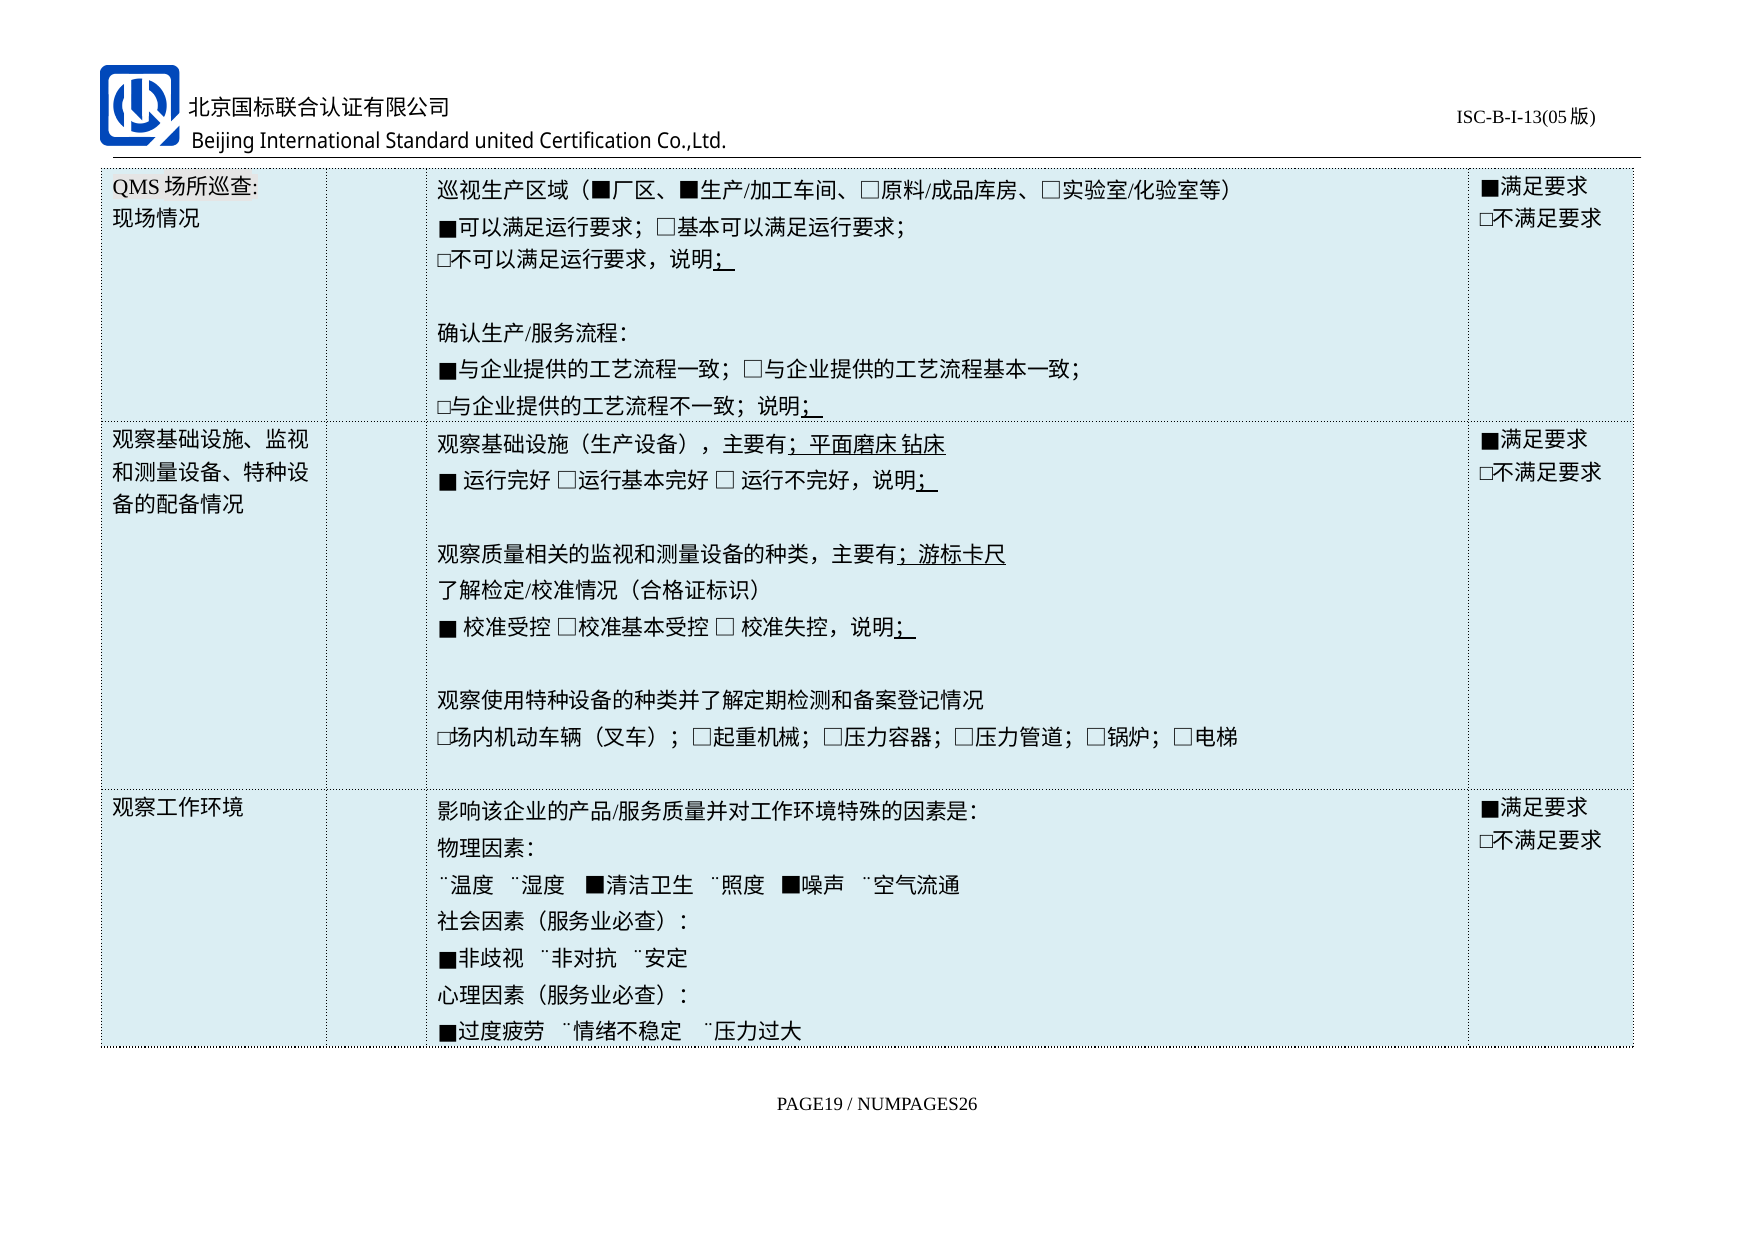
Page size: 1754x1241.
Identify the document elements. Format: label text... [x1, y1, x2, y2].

table_cell [326, 421, 426, 789]
table_cell [326, 168, 426, 421]
table_cell [326, 789, 426, 1046]
table_cell ■满足要求 □不满足要求 [1468, 421, 1633, 789]
table_cell ■满足要求 □不满足要求 [1468, 168, 1633, 421]
table_cell ■满足要求 □不满足要求 [1468, 789, 1633, 1046]
table_cell 观察基础设施、监视和测量设备、特种设备的配备情况 [101, 421, 326, 789]
table_cell 巡视生产区域（■厂区、■生产/加工车间、□原料/成品库房、□实验室/化验室等） ■可以满足运行要求；□基本可以满足运行要求； □不可以满足运行要求，说明； 确认生产/服务流程： ■与企业提供的工艺流程一致；□与企业提供的工艺流程基本一致； □与企业提供的工艺流程不一致；说明； [426, 168, 1468, 421]
table_cell QMS场所巡查: 现场情况 [101, 168, 326, 421]
table_cell 影响该企业的产品/服务质量并对工作环境特殊的因素是： 物理因素： ¨温度 ¨湿度 ■清洁卫生 ¨照度 ■噪声 ¨空气流通 社会因素（服务业必查）： ■非歧视 ¨非对抗 ¨安定 心理因素（服务业必查）： ■过度疲劳 ¨情绪不稳定 ¨压力过大 [426, 789, 1468, 1046]
picture [100, 65, 180, 146]
table_cell 观察基础设施（生产设备），主要有；平面磨床 钻床 ■ 运行完好 □运行基本完好 □ 运行不完好，说明； 观察质量相关的监视和测量设备的种类，主要有；游标卡尺 了解检定/校准情况（合格证标识） ■ 校准受控 □校准基本受控 □ 校准失控，说明； 观察使用特种设备的种类并了解定期检测和备案登记情况 □场内机动车辆（叉车）；□起重机械；□压力容器；□压力管道；□锅炉；□电梯 [426, 421, 1468, 789]
table_cell 观察工作环境 [101, 789, 326, 1046]
